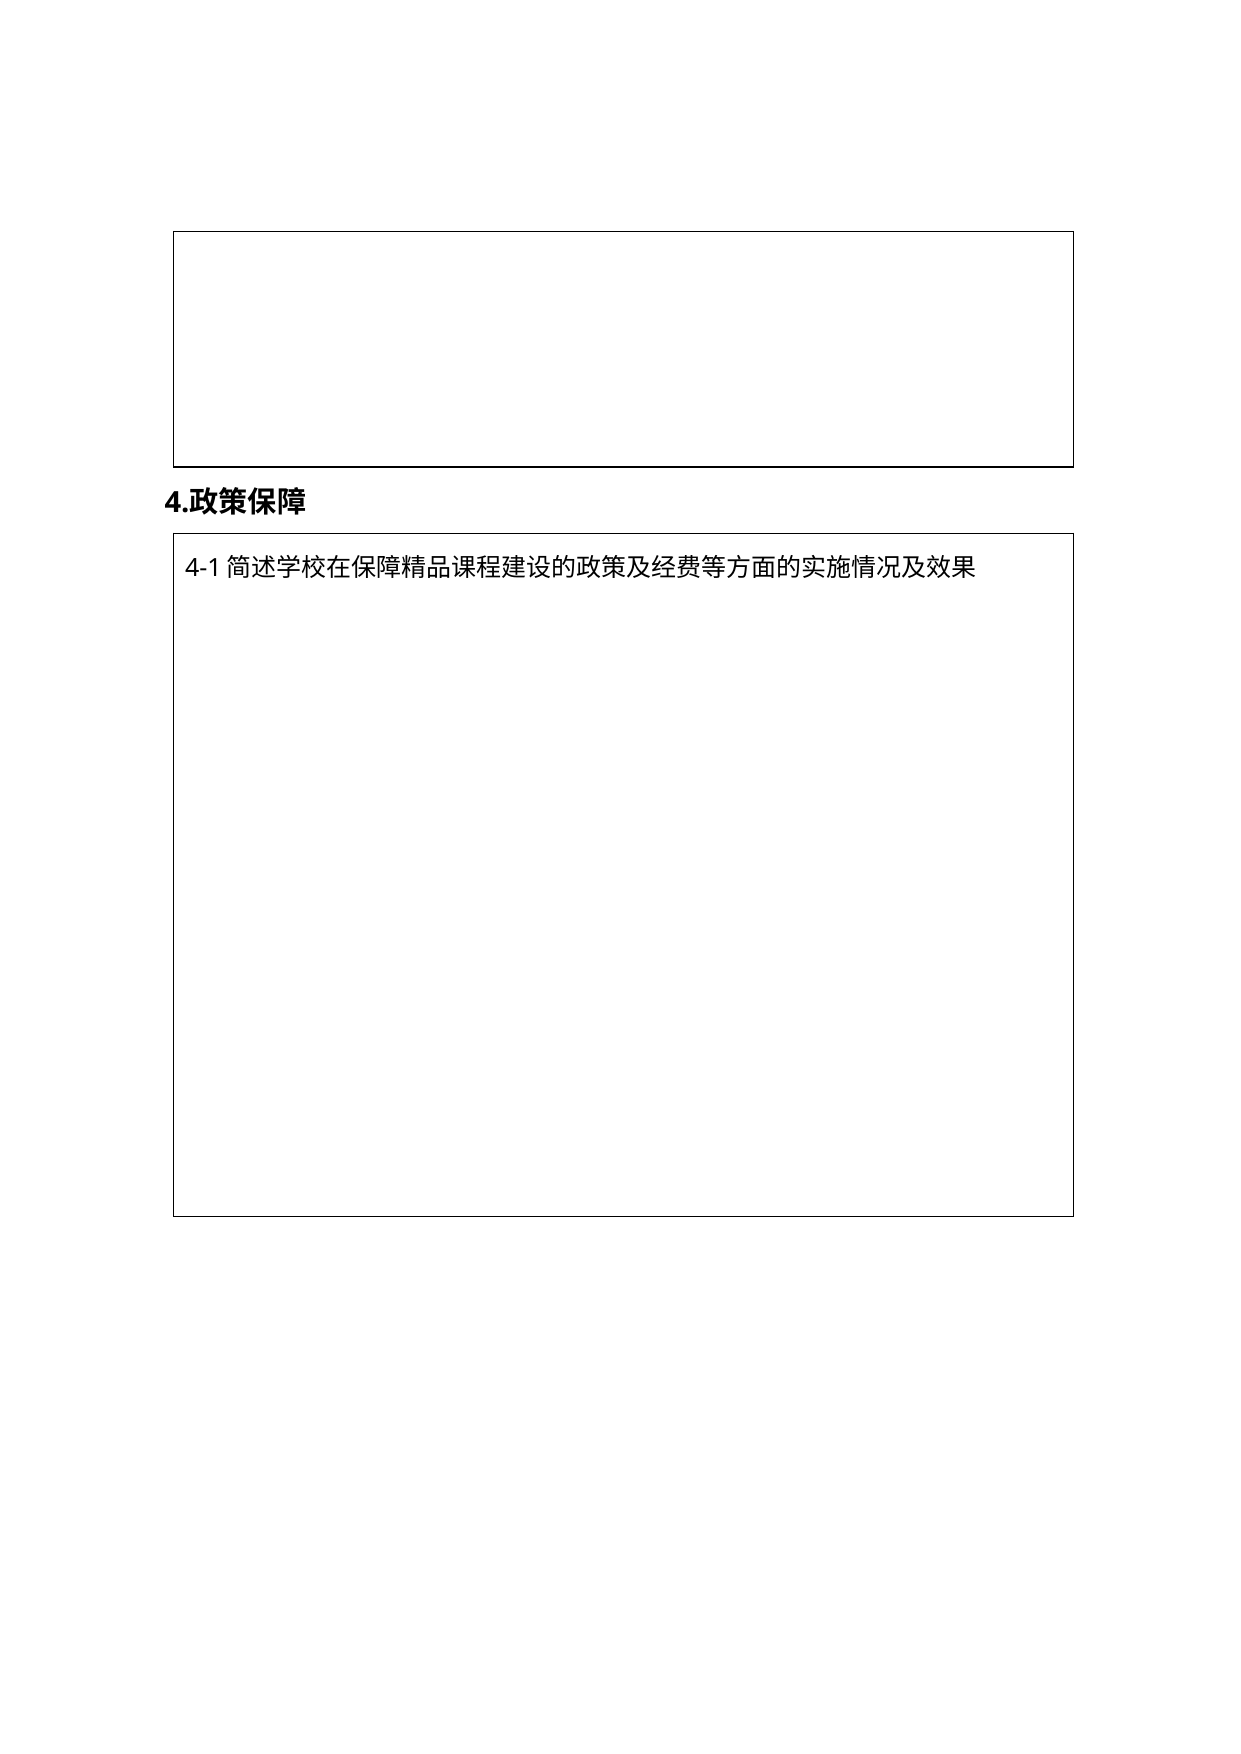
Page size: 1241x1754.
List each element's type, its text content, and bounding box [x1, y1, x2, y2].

text 4.政策保障 [164, 467, 1083, 532]
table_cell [174, 232, 1073, 466]
table_header 4-1简述学校在保障精品课程建设的政策及经费等方面的实施情况及效果 [174, 534, 1073, 1216]
